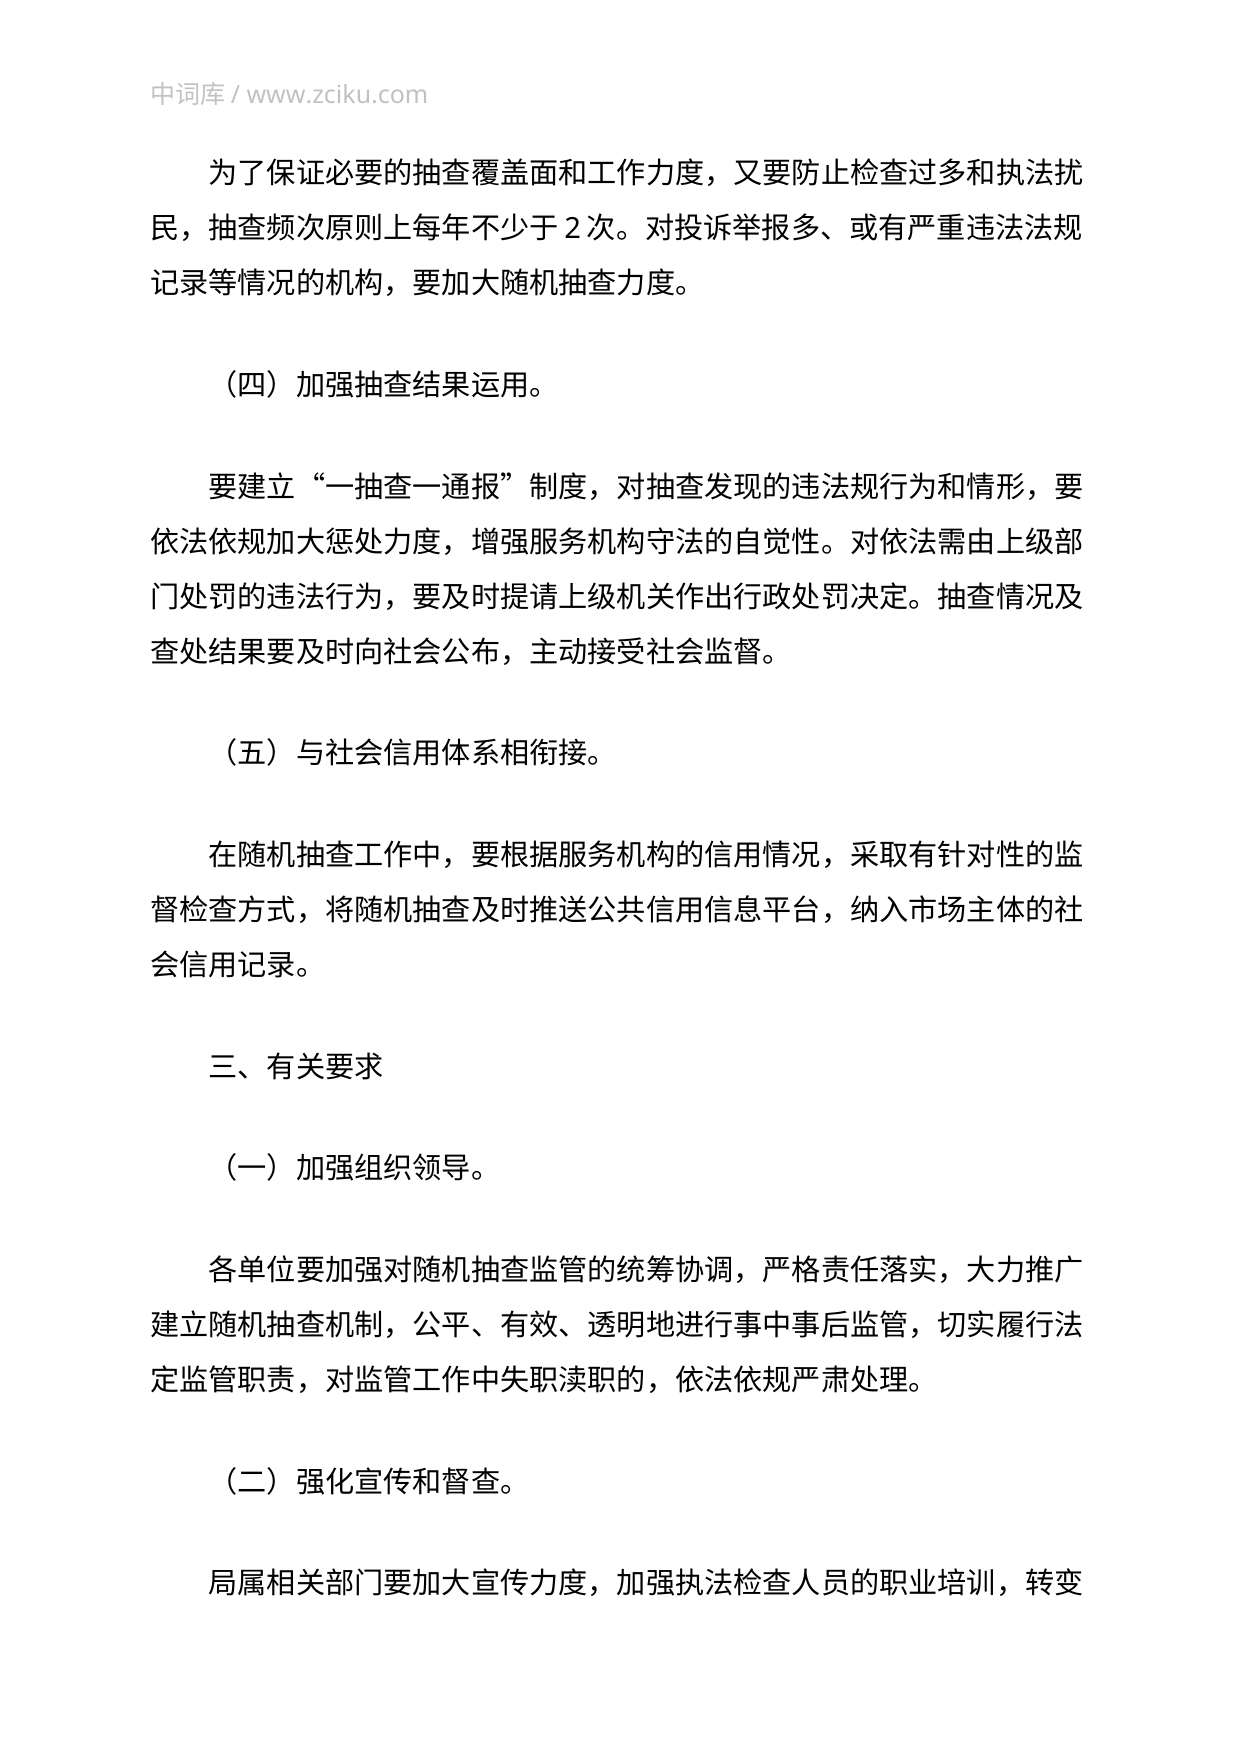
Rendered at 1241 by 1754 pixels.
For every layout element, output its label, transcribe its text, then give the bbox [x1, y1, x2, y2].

text 要建立“一抽查一通报”制度，对抽查发现的违法规行为和情形，要依法依规加大惩处力度，增强服务机构守法的自觉性。对依法需由上级部门处罚的违法行为，要及时提请上级机关作出行政处罚决定。抽查情况及查处结果要及时向社会公布，主动接受社会监督。 [150, 463, 1090, 670]
text （一）加强组织领导。 [150, 1145, 1090, 1187]
text 各单位要加强对随机抽查监管的统筹协调，严格责任落实，大力推广建立随机抽查机制，公平、有效、透明地进行事中事后监管，切实履行法定监管职责，对监管工作中失职渎职的，依法依规严肃处理。 [150, 1247, 1090, 1399]
text 在随机抽查工作中，要根据服务机构的信用情况，采取有针对性的监督检查方式，将随机抽查及时推送公共信用信息平台，纳入市场主体的社会信用记录。 [150, 832, 1090, 984]
text 三、有关要求 [150, 1043, 1090, 1086]
text 为了保证必要的抽查覆盖面和工作力度，又要防止检查过多和执法扰民，抽查频次原则上每年不少于2次。对投诉举报多、或有严重违法法规记录等情况的机构，要加大随机抽查力度。 [150, 150, 1090, 302]
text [150, 1560, 1090, 1602]
text （二）强化宣传和督查。 [150, 1458, 1090, 1501]
text （四）加强抽查结果运用。 [150, 362, 1090, 404]
text （五）与社会信用体系相衔接。 [150, 730, 1090, 772]
